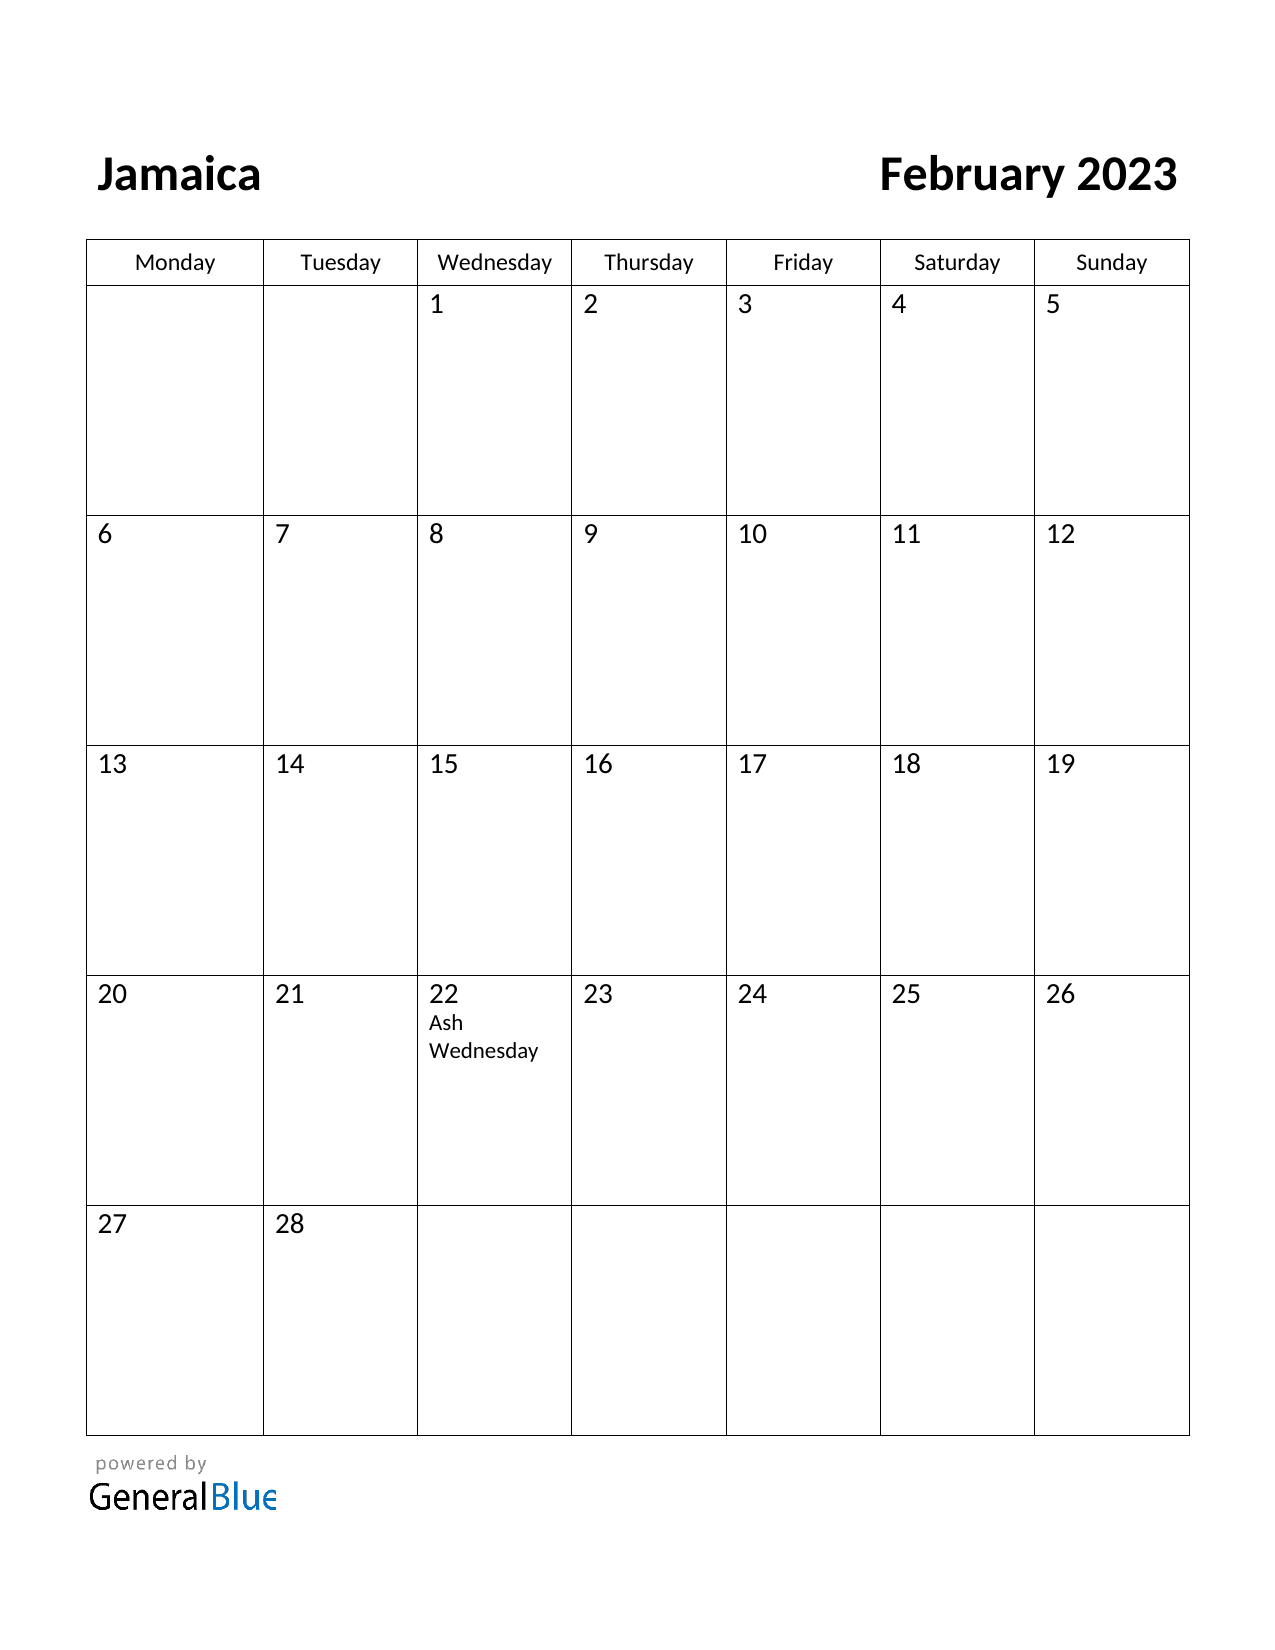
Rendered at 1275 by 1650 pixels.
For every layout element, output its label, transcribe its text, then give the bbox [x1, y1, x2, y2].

table_cell Monday [87, 240, 263, 284]
table_cell [264, 778, 417, 974]
table_cell [727, 1238, 880, 1434]
table_cell 19 [1035, 746, 1189, 778]
table_cell [881, 1238, 1034, 1434]
table_cell [1035, 1238, 1189, 1434]
table_cell [87, 1008, 263, 1204]
table_cell [1035, 1008, 1189, 1204]
table_cell 20 [87, 976, 263, 1008]
table_cell [881, 318, 1034, 514]
table_cell 28 [264, 1206, 417, 1238]
table_cell [87, 548, 263, 744]
table_cell [418, 1238, 571, 1434]
table_cell [881, 1206, 1034, 1238]
table_cell [572, 1206, 726, 1238]
table_cell 9 [572, 516, 726, 548]
table_cell 27 [87, 1206, 263, 1238]
table_cell Friday [727, 240, 880, 284]
table_cell [264, 1008, 417, 1204]
table_cell [418, 778, 571, 974]
table_cell [727, 318, 880, 514]
table_cell 4 [881, 286, 1034, 318]
table_cell Saturday [881, 240, 1034, 284]
table_cell 18 [881, 746, 1034, 778]
table_cell 26 [1035, 976, 1189, 1008]
table_cell [727, 778, 880, 974]
table_cell [264, 1238, 417, 1434]
table_cell [264, 286, 417, 318]
table_cell Ash Wednesday [418, 1008, 571, 1204]
table_cell 10 [727, 516, 880, 548]
table_header February 2023 [572, 105, 1189, 239]
table_cell [1035, 548, 1189, 744]
table_cell [727, 1008, 880, 1204]
table_cell [87, 778, 263, 974]
table_cell 24 [727, 976, 880, 1008]
table_cell 21 [264, 976, 417, 1008]
table_cell [881, 1008, 1034, 1204]
table_cell 15 [418, 746, 571, 778]
table_cell [87, 318, 263, 514]
table_cell 13 [87, 746, 263, 778]
table_cell [87, 1238, 263, 1434]
table_cell 3 [727, 286, 880, 318]
table_cell 11 [881, 516, 1034, 548]
table_cell Wednesday [418, 240, 571, 284]
table_cell [264, 548, 417, 744]
table_cell 5 [1035, 286, 1189, 318]
table_cell [418, 548, 571, 744]
table_cell 16 [572, 746, 726, 778]
table_header Jamaica [86, 105, 572, 239]
table_cell Sunday [1035, 240, 1189, 284]
table_cell [727, 548, 880, 744]
table_cell [418, 1206, 571, 1238]
table_cell 2 [572, 286, 726, 318]
table_cell [727, 1206, 880, 1238]
table_cell 23 [572, 976, 726, 1008]
table_cell [87, 286, 263, 318]
table_cell Tuesday [264, 240, 417, 284]
table_cell [418, 318, 571, 514]
table_cell [572, 548, 726, 744]
table_cell [572, 1238, 726, 1434]
table_cell Thursday [572, 240, 726, 284]
table_cell 25 [881, 976, 1034, 1008]
table_cell [572, 318, 726, 514]
table_cell 6 [87, 516, 263, 548]
picture [88, 1452, 276, 1515]
table_cell 7 [264, 516, 417, 548]
table_cell [881, 548, 1034, 744]
table_cell [1035, 1206, 1189, 1238]
table_cell [572, 778, 726, 974]
table_cell 22 [418, 976, 571, 1008]
table_cell [1035, 778, 1189, 974]
table_cell [86, 1436, 1189, 1534]
table_cell [881, 778, 1034, 974]
table_cell 8 [418, 516, 571, 548]
table_cell [1035, 318, 1189, 514]
table_cell 12 [1035, 516, 1189, 548]
table_cell 17 [727, 746, 880, 778]
table_cell 1 [418, 286, 571, 318]
table_cell [572, 1008, 726, 1204]
table_cell 14 [264, 746, 417, 778]
table_cell [264, 318, 417, 514]
